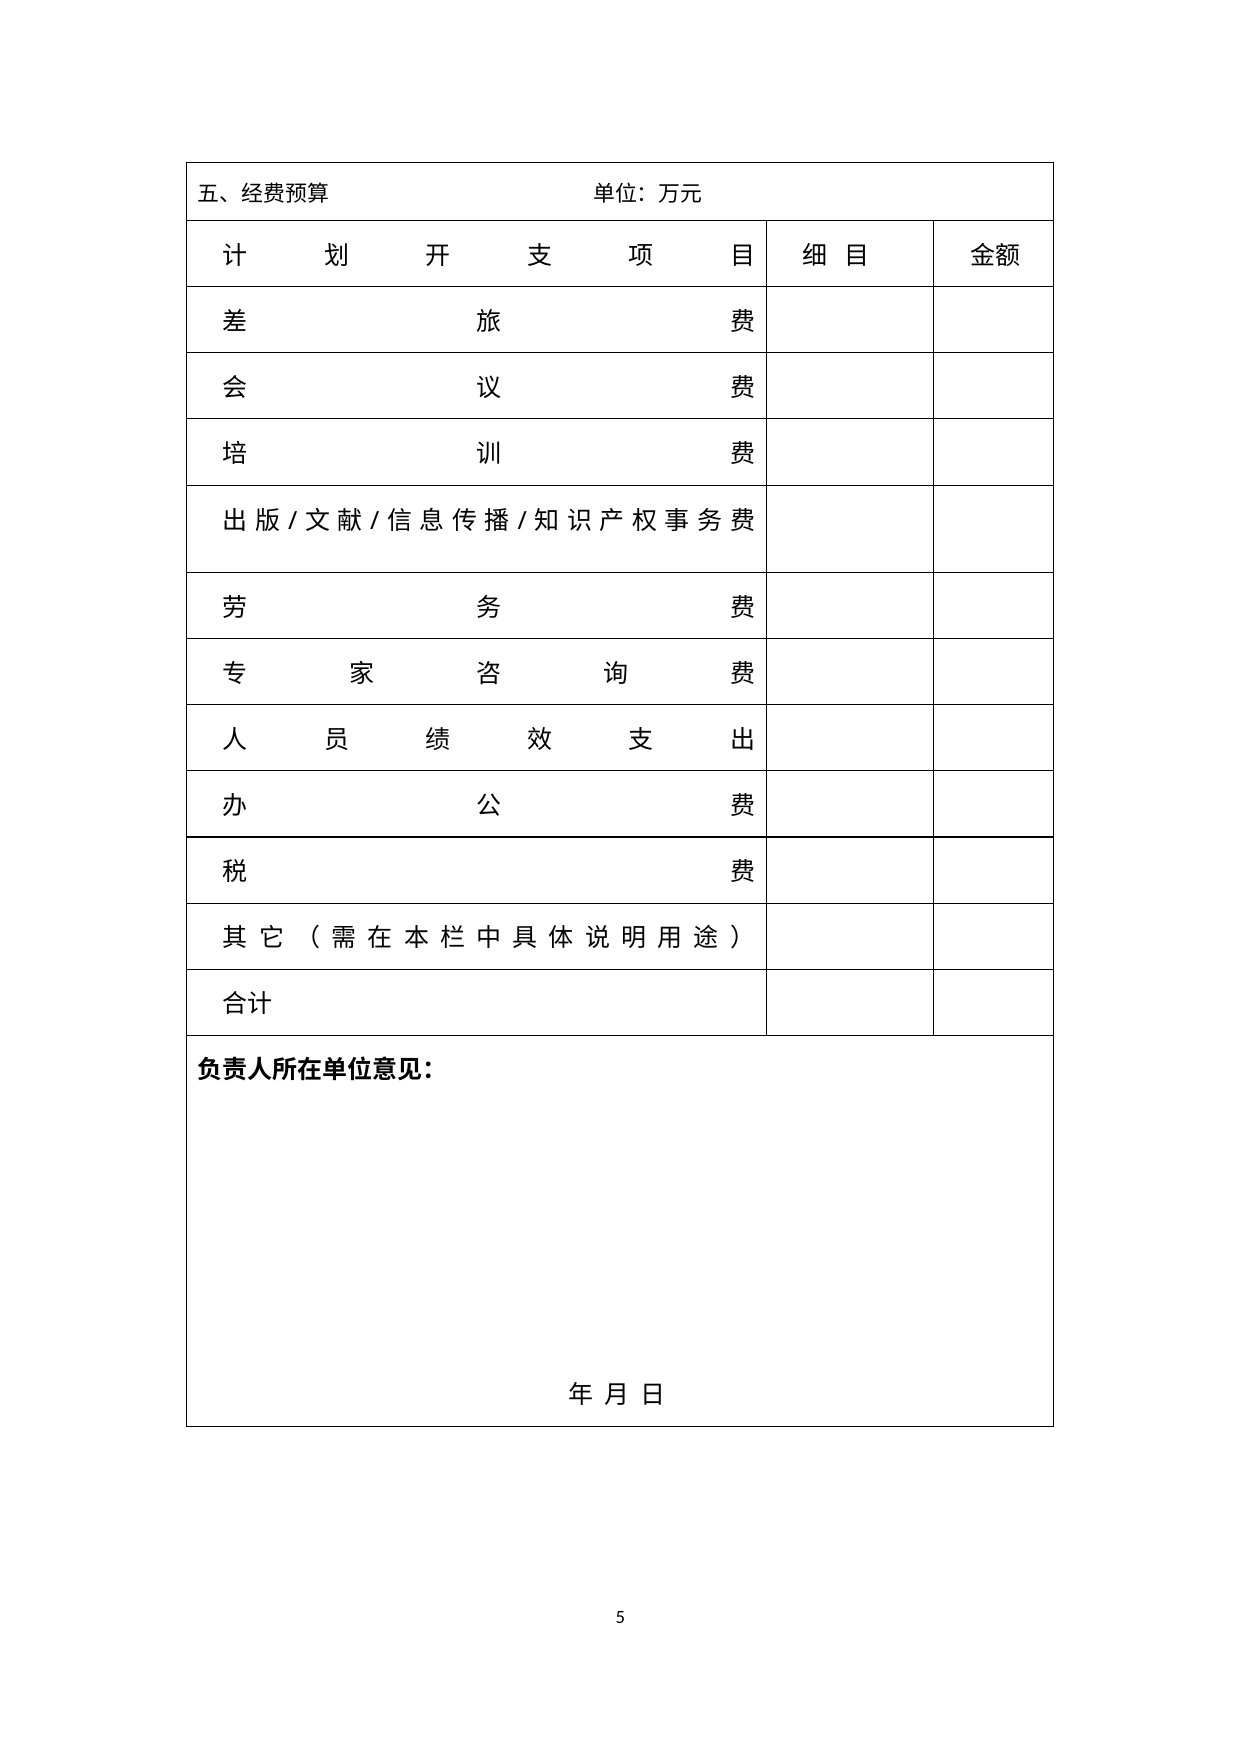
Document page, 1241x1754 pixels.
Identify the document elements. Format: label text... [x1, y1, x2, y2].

table_cell [767, 705, 933, 770]
table_cell [767, 771, 933, 836]
table_cell 其它（需在本栏中具体说明用途） [187, 904, 766, 968]
table_cell [934, 771, 1053, 836]
table_cell [767, 353, 933, 418]
table_cell 负责人所在单位意见： 年 月 日 [187, 1036, 1053, 1426]
table_cell 专家咨询费 [187, 639, 766, 704]
table_cell [767, 287, 933, 352]
table_cell [934, 573, 1053, 638]
table_cell 差旅费 [187, 287, 766, 352]
table_cell [767, 970, 933, 1034]
table_cell 合计 [187, 970, 766, 1034]
table_cell [767, 486, 933, 572]
table_cell [934, 353, 1053, 418]
table_cell [934, 970, 1053, 1034]
table_cell [934, 904, 1053, 968]
table_cell 人员绩效支出 [187, 705, 766, 770]
table_cell 劳务费 [187, 573, 766, 638]
table_cell [934, 838, 1053, 902]
table_cell [767, 904, 933, 968]
table_cell 办公费 [187, 771, 766, 836]
table_cell [934, 705, 1053, 770]
table_cell [767, 573, 933, 638]
table_cell [934, 419, 1053, 485]
table_cell 细 目 [767, 221, 933, 286]
table_cell 税费 [187, 838, 766, 902]
table_cell 金额 [934, 221, 1053, 286]
table_cell 培训费 [187, 419, 766, 485]
table_cell [934, 486, 1053, 572]
table_cell [767, 639, 933, 704]
table_cell [934, 287, 1053, 352]
table_cell [934, 639, 1053, 704]
table_cell 五、经费预算 单位：万元 [187, 163, 1053, 220]
table_cell [767, 838, 933, 902]
table_cell [767, 419, 933, 485]
table_cell 计划开支项目 [187, 221, 766, 286]
table_cell 会议费 [187, 353, 766, 418]
table_cell 出版/文献/信息传播/知识产权事务费 [187, 486, 766, 572]
